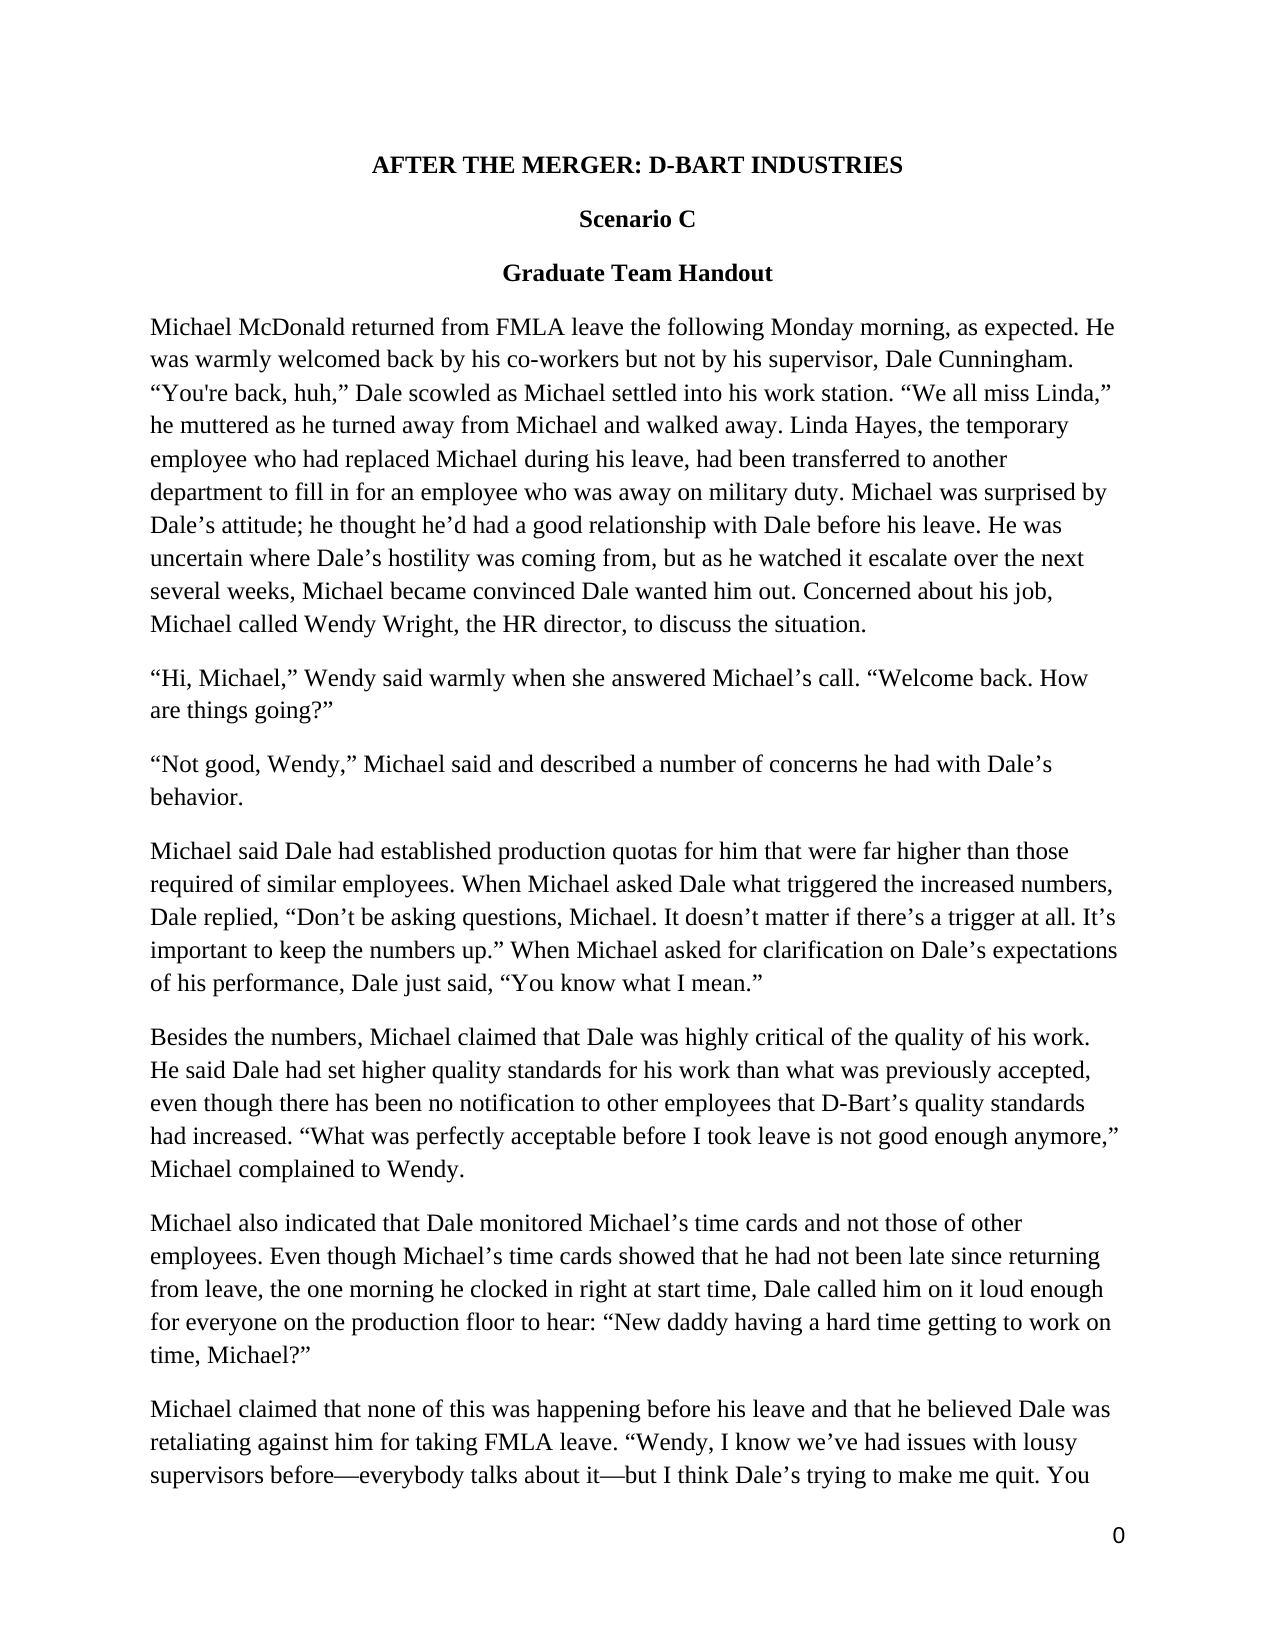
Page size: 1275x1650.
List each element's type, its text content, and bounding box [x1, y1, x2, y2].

text Michael McDonald returned from FMLA leave the following Monday morning, as expected. He was warmly welcomed back by his co-workers but not by his supervisor, Dale Cunningham. “You're back, huh,” Dale scowled as Michael settled into his work station. “We all miss Linda,” he muttered as he turned away from Michael and walked away. Linda Hayes, the temporary employee who had replaced Michael during his leave, had been transferred to another department to fill in for an employee who was away on military duty. Michael was surprised by Dale’s attitude; he thought he’d had a good relationship with Dale before his leave. He was uncertain where Dale’s hostility was coming from, but as he watched it escalate over the next several weeks, Michael became convinced Dale wanted him out. Concerned about his job, Michael called Wendy Wright, the HR director, to discuss the situation. [150, 312, 1125, 637]
text Scenario C [150, 204, 1125, 233]
text “Not good, Wendy,” Michael said and described a number of concerns he had with Dale’s behavior. [150, 749, 1125, 811]
text Michael also indicated that Dale monitored Michael’s time cards and not those of other employees. Even though Michael’s time cards showed that he had not been late since returning from leave, the one morning he clocked in right at start time, Dale called him on it loud enough for everyone on the production floor to hear: “New daddy having a hard time getting to work on time, Michael?” [150, 1208, 1125, 1369]
text Graduate Team Handout [150, 258, 1125, 286]
text Michael said Dale had established production quotas for him that were far higher than those required of similar employees. When Michael asked Dale what triggered the increased numbers, Dale replied, “Don’t be asking questions, Michael. It doesn’t matter if there’s a trigger at all. It’s important to keep the numbers up.” When Michael asked for clarification on Dale’s expectations of his performance, Dale just said, “You know what I mean.” [150, 836, 1125, 997]
text Besides the numbers, Michael claimed that Dale was highly critical of the quality of his work. He said Dale had set higher quality standards for his work than what was previously accepted, even though there has been no notification to other employees that D-Bart’s quality standards had increased. “What was perfectly acceptable before I took leave is not good enough anymore,” Michael complained to Wendy. [150, 1022, 1125, 1183]
text “Hi, Michael,” Wendy said warmly when she answered Michael’s call. “Welcome back. How are things going?” [150, 663, 1125, 724]
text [150, 1394, 1125, 1489]
text AFTER THE MERGER: D-BART INDUSTRIES [150, 150, 1125, 179]
